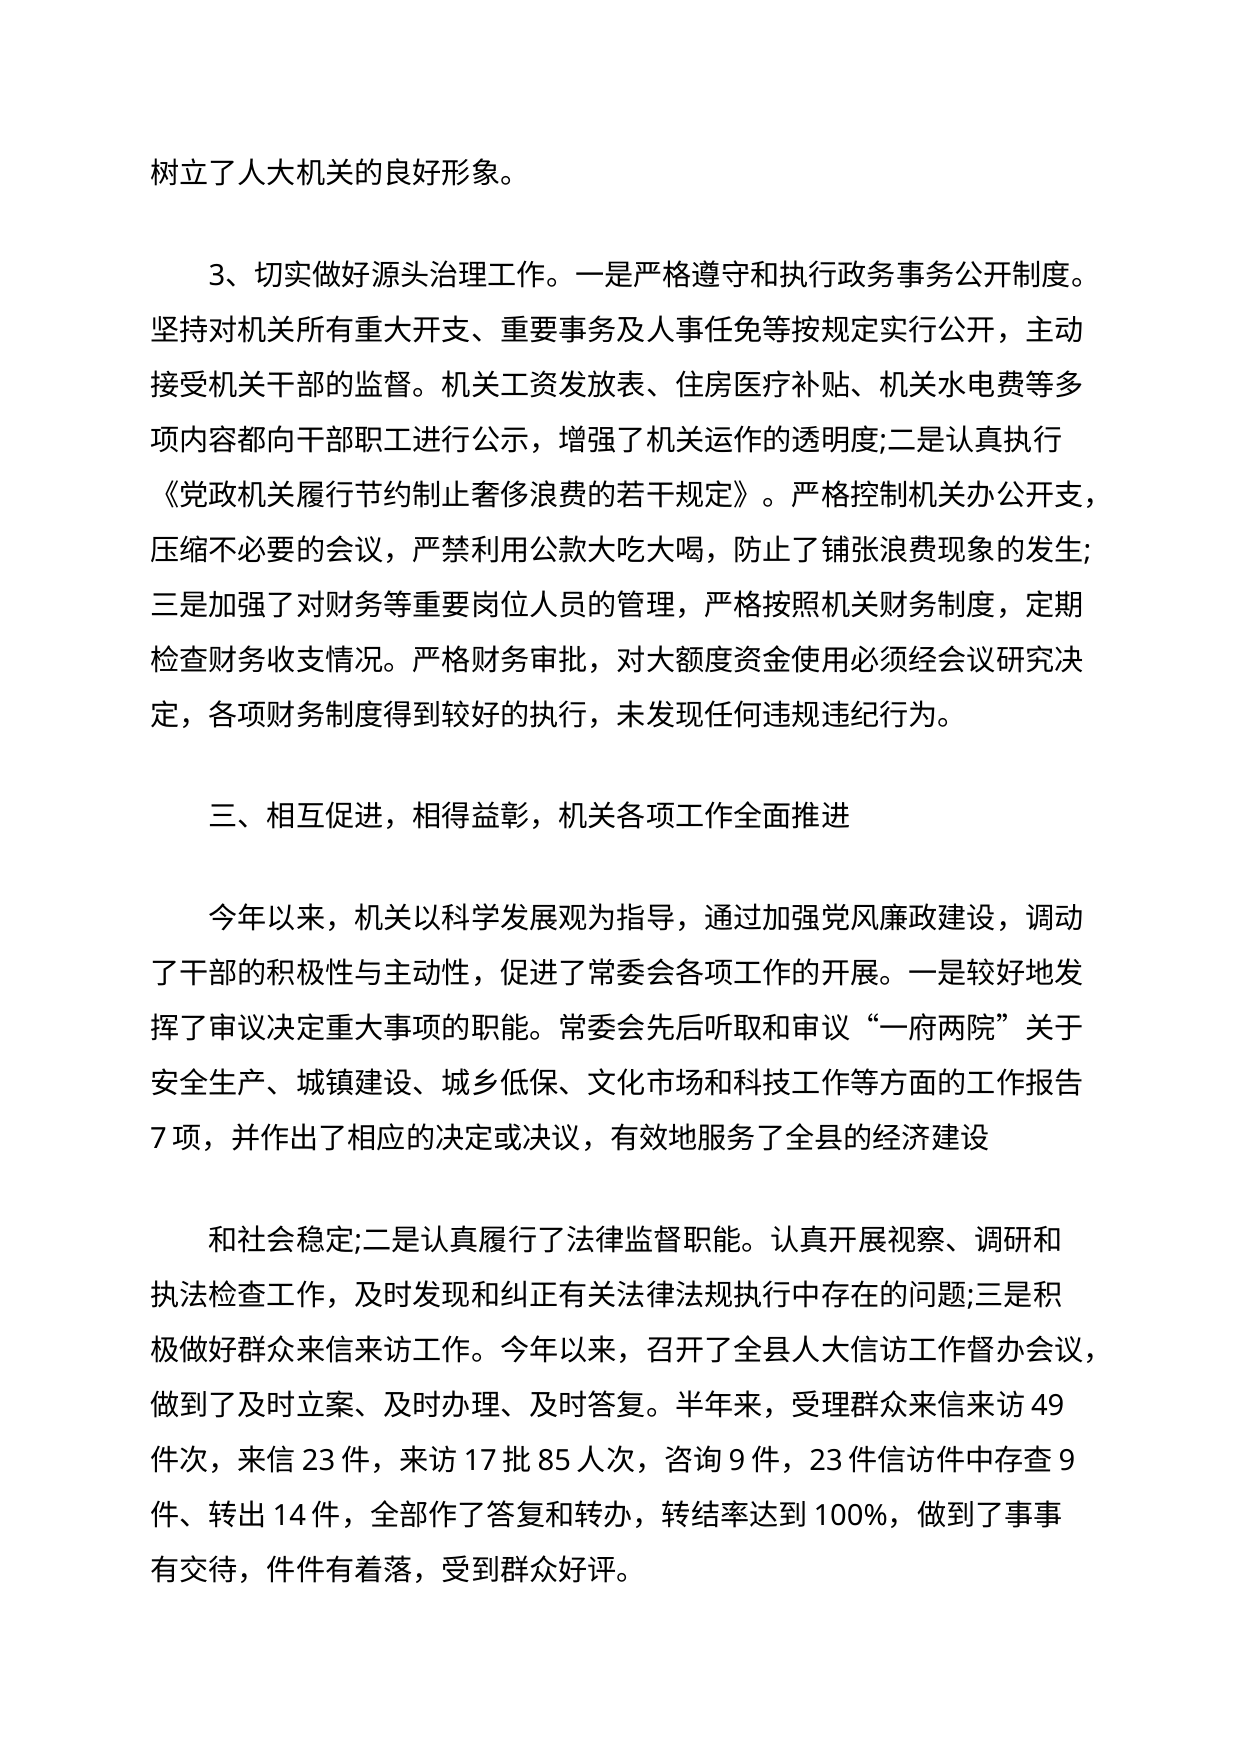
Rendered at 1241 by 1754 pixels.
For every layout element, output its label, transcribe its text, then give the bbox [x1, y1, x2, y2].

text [150, 150, 1090, 192]
text 3、切实做好源头治理工作。一是严格遵守和执行政务事务公开制度。坚持对机关所有重大开支、重要事务及人事任免等按规定实行公开，主动接受机关干部的监督。机关工资发放表、住房医疗补贴、机关水电费等多项内容都向干部职工进行公示，增强了机关运作的透明度;二是认真执行《党政机关履行节约制止奢侈浪费的若干规定》。严格控制机关办公开支，压缩不必要的会议，严禁利用公款大吃大喝，防止了铺张浪费现象的发生;三是加强了对财务等重要岗位人员的管理，严格按照机关财务制度，定期检查财务收支情况。严格财务审批，对大额度资金使用必须经会议研究决定，各项财务制度得到较好的执行，未发现任何违规违纪行为。 [150, 252, 1090, 733]
text 今年以来，机关以科学发展观为指导，通过加强党风廉政建设，调动了干部的积极性与主动性，促进了常委会各项工作的开展。一是较好地发挥了审议决定重大事项的职能。常委会先后听取和审议“一府两院”关于安全生产、城镇建设、城乡低保、文化市场和科技工作等方面的工作报告7项，并作出了相应的决定或决议，有效地服务了全县的经济建设 [150, 895, 1090, 1157]
text 和社会稳定;二是认真履行了法律监督职能。认真开展视察、调研和执法检查工作，及时发现和纠正有关法律法规执行中存在的问题;三是积极做好群众来信来访工作。今年以来，召开了全县人大信访工作督办会议，做到了及时立案、及时办理、及时答复。半年来，受理群众来信来访49件次，来信23件，来访17批85人次，咨询9件，23件信访件中存查9件、转出14件，全部作了答复和转办，转结率达到100%，做到了事事有交待，件件有着落，受到群众好评。 [150, 1216, 1090, 1588]
text 三、相互促进，相得益彰，机关各项工作全面推进 [150, 793, 1090, 835]
